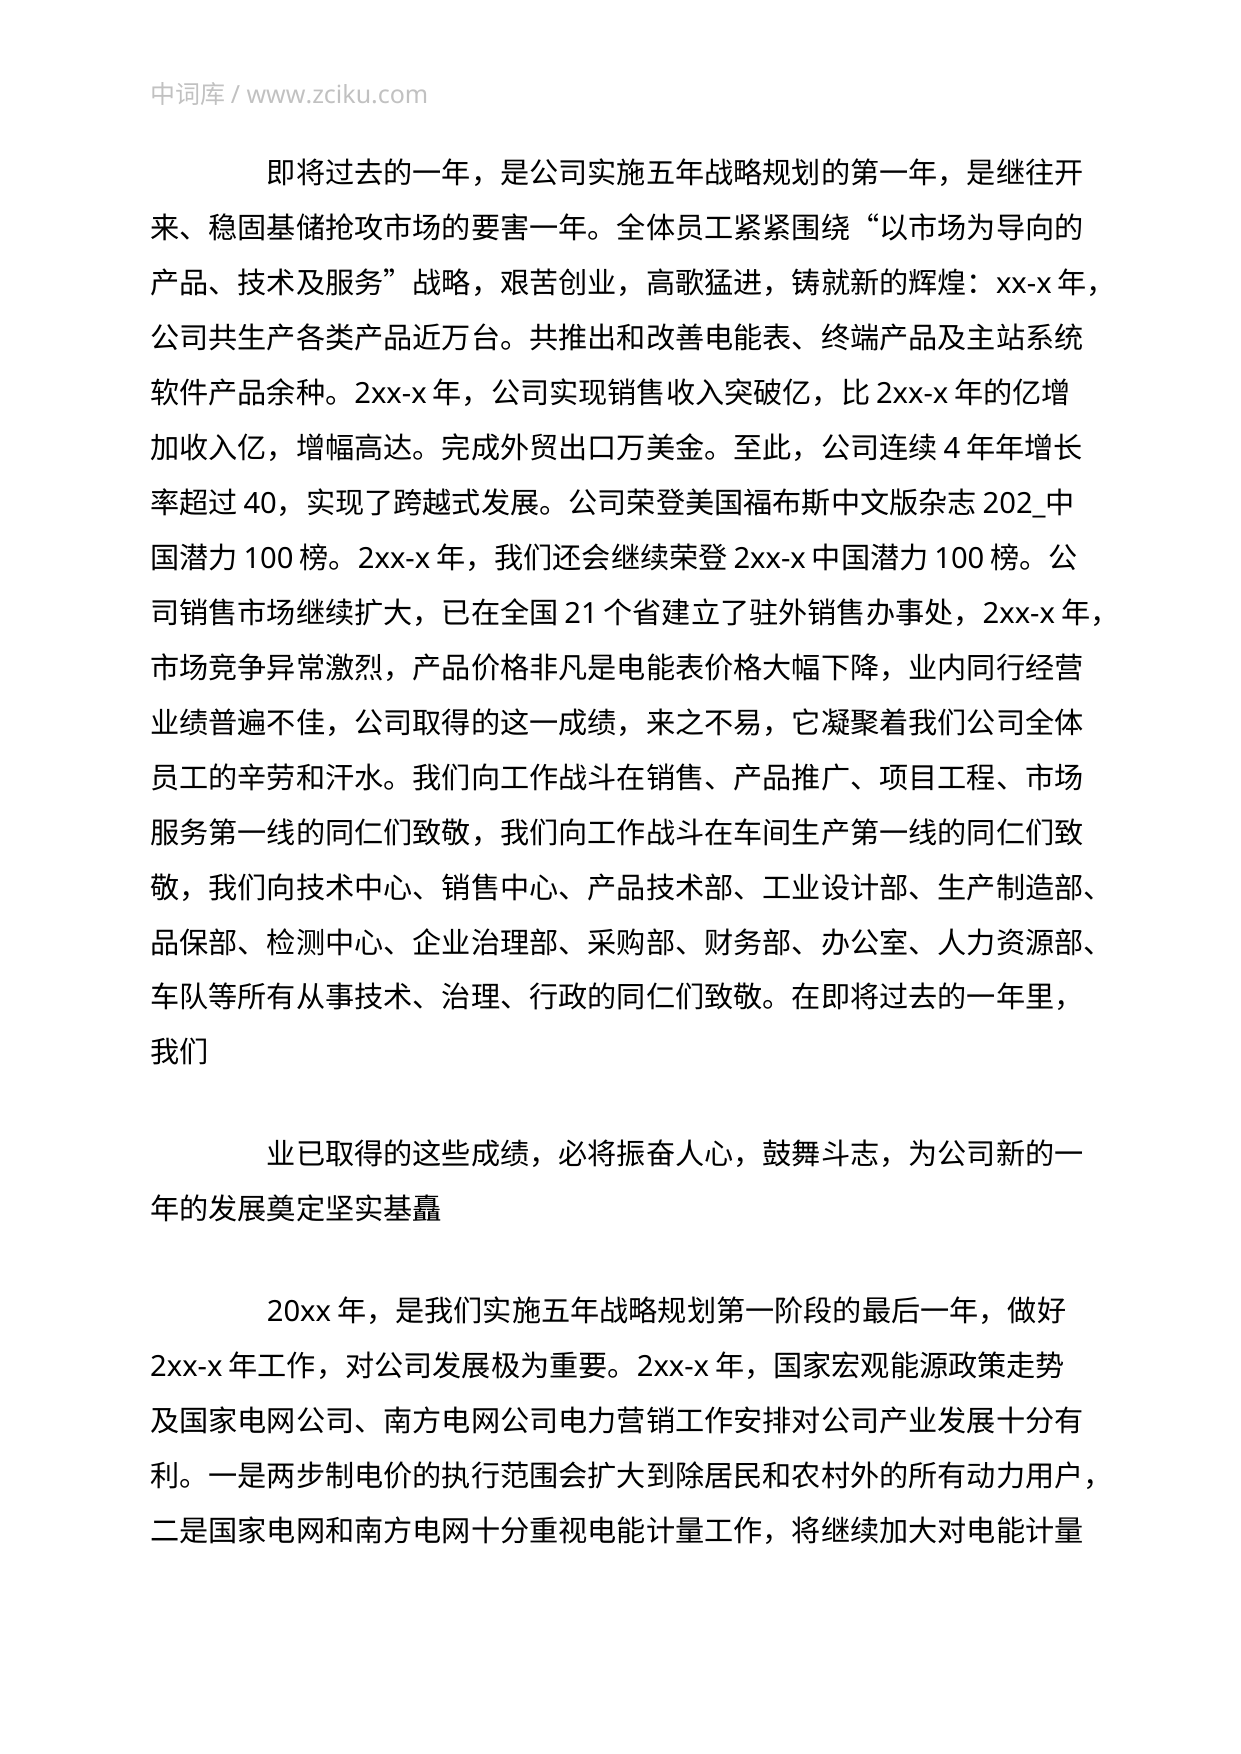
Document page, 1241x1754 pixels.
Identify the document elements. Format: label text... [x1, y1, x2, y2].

text 即将过去的一年，是公司实施五年战略规划的第一年，是继往开来、稳固基储抢攻市场的要害一年。全体员工紧紧围绕“以市场为导向的产品、技术及服务”战略，艰苦创业，高歌猛进，铸就新的辉煌：xx-x年，公司共生产各类产品近万台。共推出和改善电能表、终端产品及主站系统软件产品余种。2xx-x年，公司实现销售收入突破亿，比2xx-x年的亿增加收入亿，增幅高达。完成外贸出口万美金。至此，公司连续4年年增长率超过40，实现了跨越式发展。公司荣登美国福布斯中文版杂志202_中国潜力100榜。2xx-x年，我们还会继续荣登2xx-x中国潜力100榜。公司销售市场继续扩大，已在全国21个省建立了驻外销售办事处，2xx-x年，市场竞争异常激烈，产品价格非凡是电能表价格大幅下降，业内同行经营业绩普遍不佳，公司取得的这一成绩，来之不易，它凝聚着我们公司全体员工的辛劳和汗水。我们向工作战斗在销售、产品推广、项目工程、市场服务第一线的同仁们致敬，我们向工作战斗在车间生产第一线的同仁们致敬，我们向技术中心、销售中心、产品技术部、工业设计部、生产制造部、品保部、检测中心、企业治理部、采购部、财务部、办公室、人力资源部、车队等所有从事技术、治理、行政的同仁们致敬。在即将过去的一年里，我们 [150, 150, 1090, 1071]
text 业已取得的这些成绩，必将振奋人心，鼓舞斗志，为公司新的一年的发展奠定坚实基矗 [150, 1131, 1090, 1228]
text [150, 1287, 1090, 1549]
